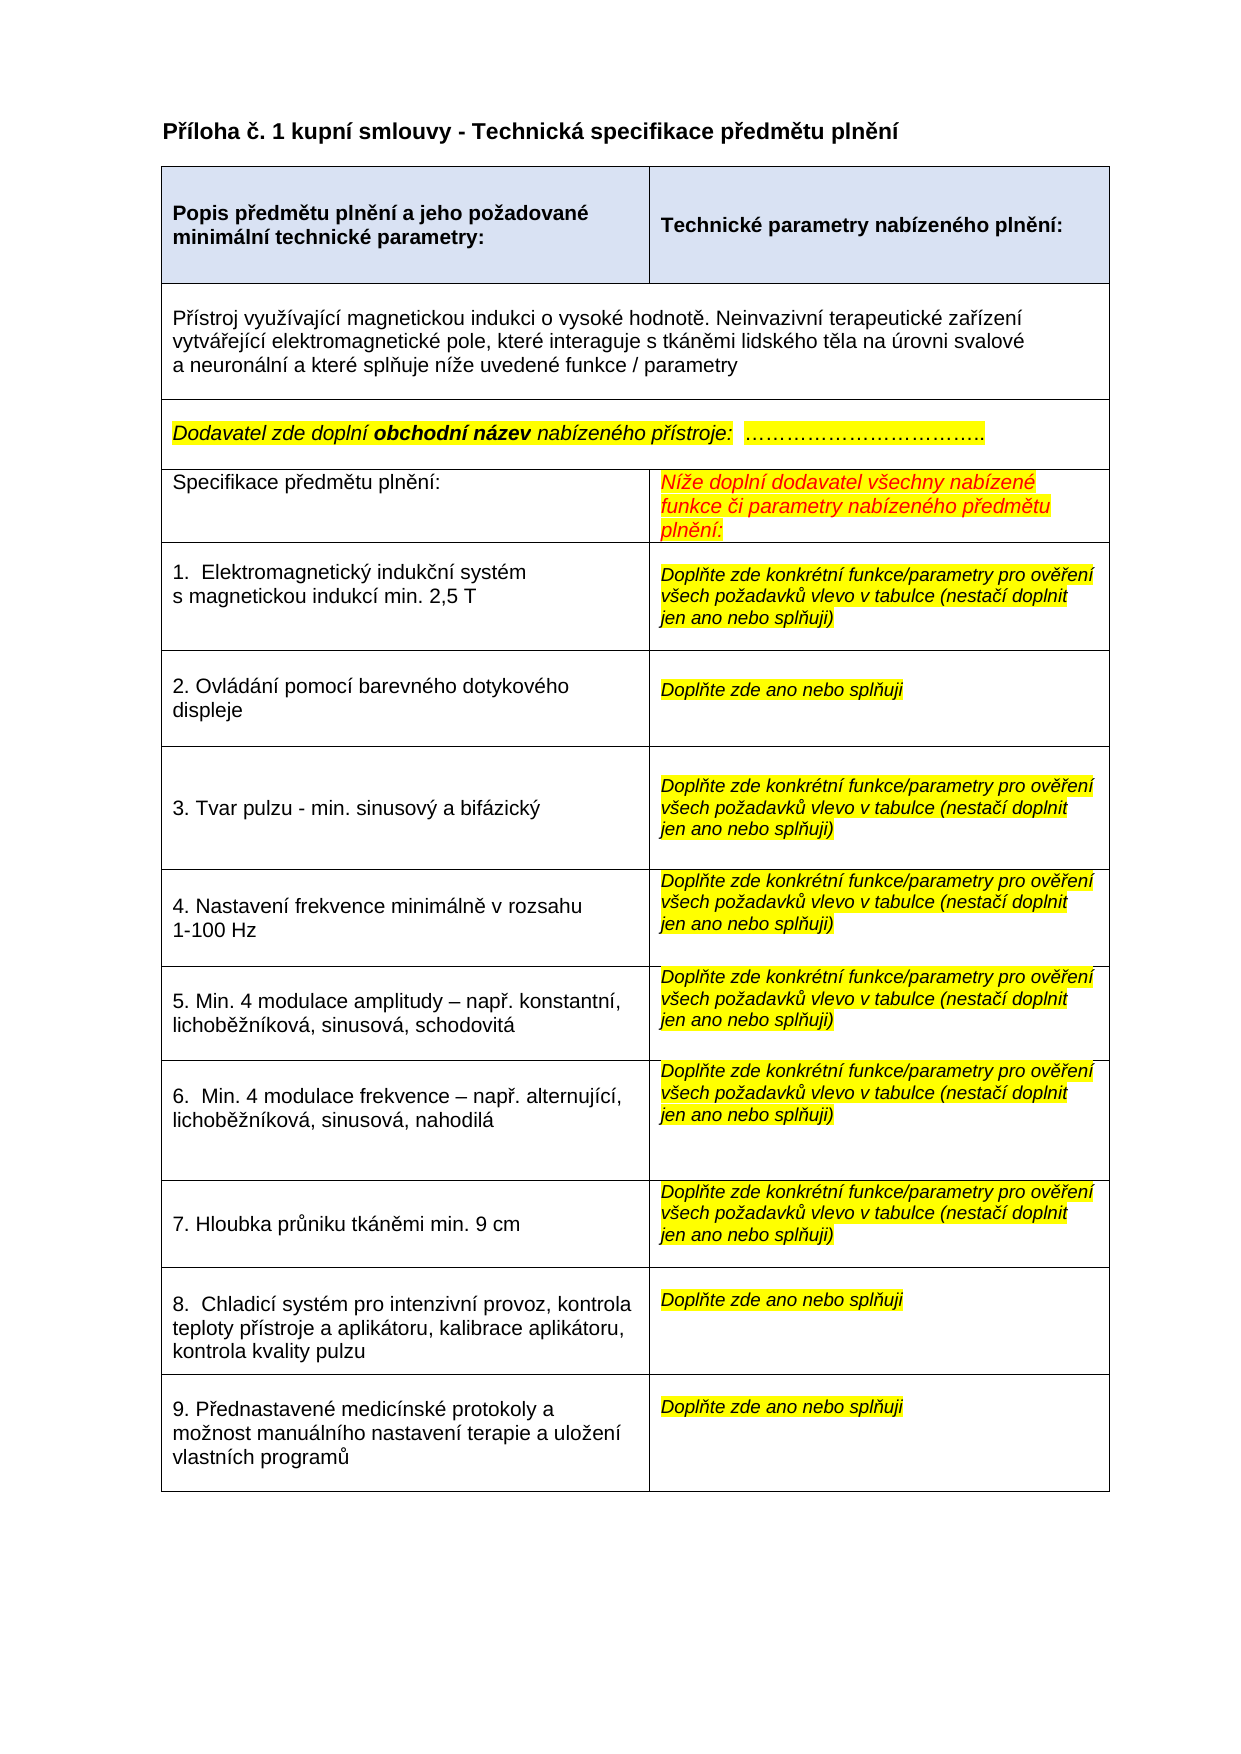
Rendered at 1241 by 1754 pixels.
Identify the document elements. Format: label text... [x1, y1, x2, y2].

table_cell Níže doplní dodavatel všechny nabízené funkce či parametry nabízeného předmětu plnění: [650, 470, 1109, 541]
table_cell 8. Chladicí systém pro intenzivní provoz, kontrola teploty přístroje a aplikátoru, kalibrace aplikátoru, kontrola kvality pulzu [162, 1268, 649, 1373]
table_cell 7. Hloubka průniku tkáněmi min. 9 cm [162, 1181, 649, 1267]
table_header Technické parametry nabízeného plnění: [650, 167, 1109, 283]
table_cell [650, 1181, 1109, 1267]
table_header Popis předmětu plnění a jeho požadované minimální technické parametry: [162, 167, 649, 283]
table_cell 1. Elektromagnetický indukční systém s magnetickou indukcí min. 2,5 T [162, 543, 649, 649]
table_cell [650, 1375, 1109, 1491]
table_cell [650, 1268, 1109, 1373]
text Příloha č. 1 kupní smlouvy - Technická specifikace předmětu plnění [148, 118, 1093, 144]
table_cell [650, 747, 1109, 869]
table_cell 9. Přednastavené medicínské protokoly a možnost manuálního nastavení terapie a uložení vlastních programů [162, 1375, 649, 1491]
table_cell 5. Min. 4 modulace amplitudy – např. konstantní, lichoběžníková, sinusová, schodovitá [162, 967, 649, 1060]
table_cell [650, 543, 1109, 649]
table_cell 6. Min. 4 modulace frekvence – např. alternující, lichoběžníková, sinusová, nahodilá [162, 1061, 649, 1180]
table_cell [650, 870, 1109, 966]
table_cell 2. Ovládání pomocí barevného dotykového displeje [162, 651, 649, 746]
table_cell 4. Nastavení frekvence minimálně v rozsahu 1-100 Hz [162, 870, 649, 966]
table_cell [650, 1061, 1109, 1180]
table_cell [650, 651, 1109, 746]
table_cell Dodavatel zde doplní obchodní název nabízeného přístroje: [162, 400, 1109, 469]
table_cell 3. Tvar pulzu - min. sinusový a bifázický [162, 747, 649, 869]
table_cell Specifikace předmětu plnění: [162, 470, 649, 541]
table_cell Přístroj využívající magnetickou indukci o vysoké hodnotě. Neinvazivní terapeutické zařízení vytvářející elektromagnetické pole, které interaguje s tkáněmi lidského těla na úrovni svalové a neuronální a které splňuje níže uvedené funkce / parametry [162, 284, 1109, 399]
table_cell [650, 967, 1109, 1060]
